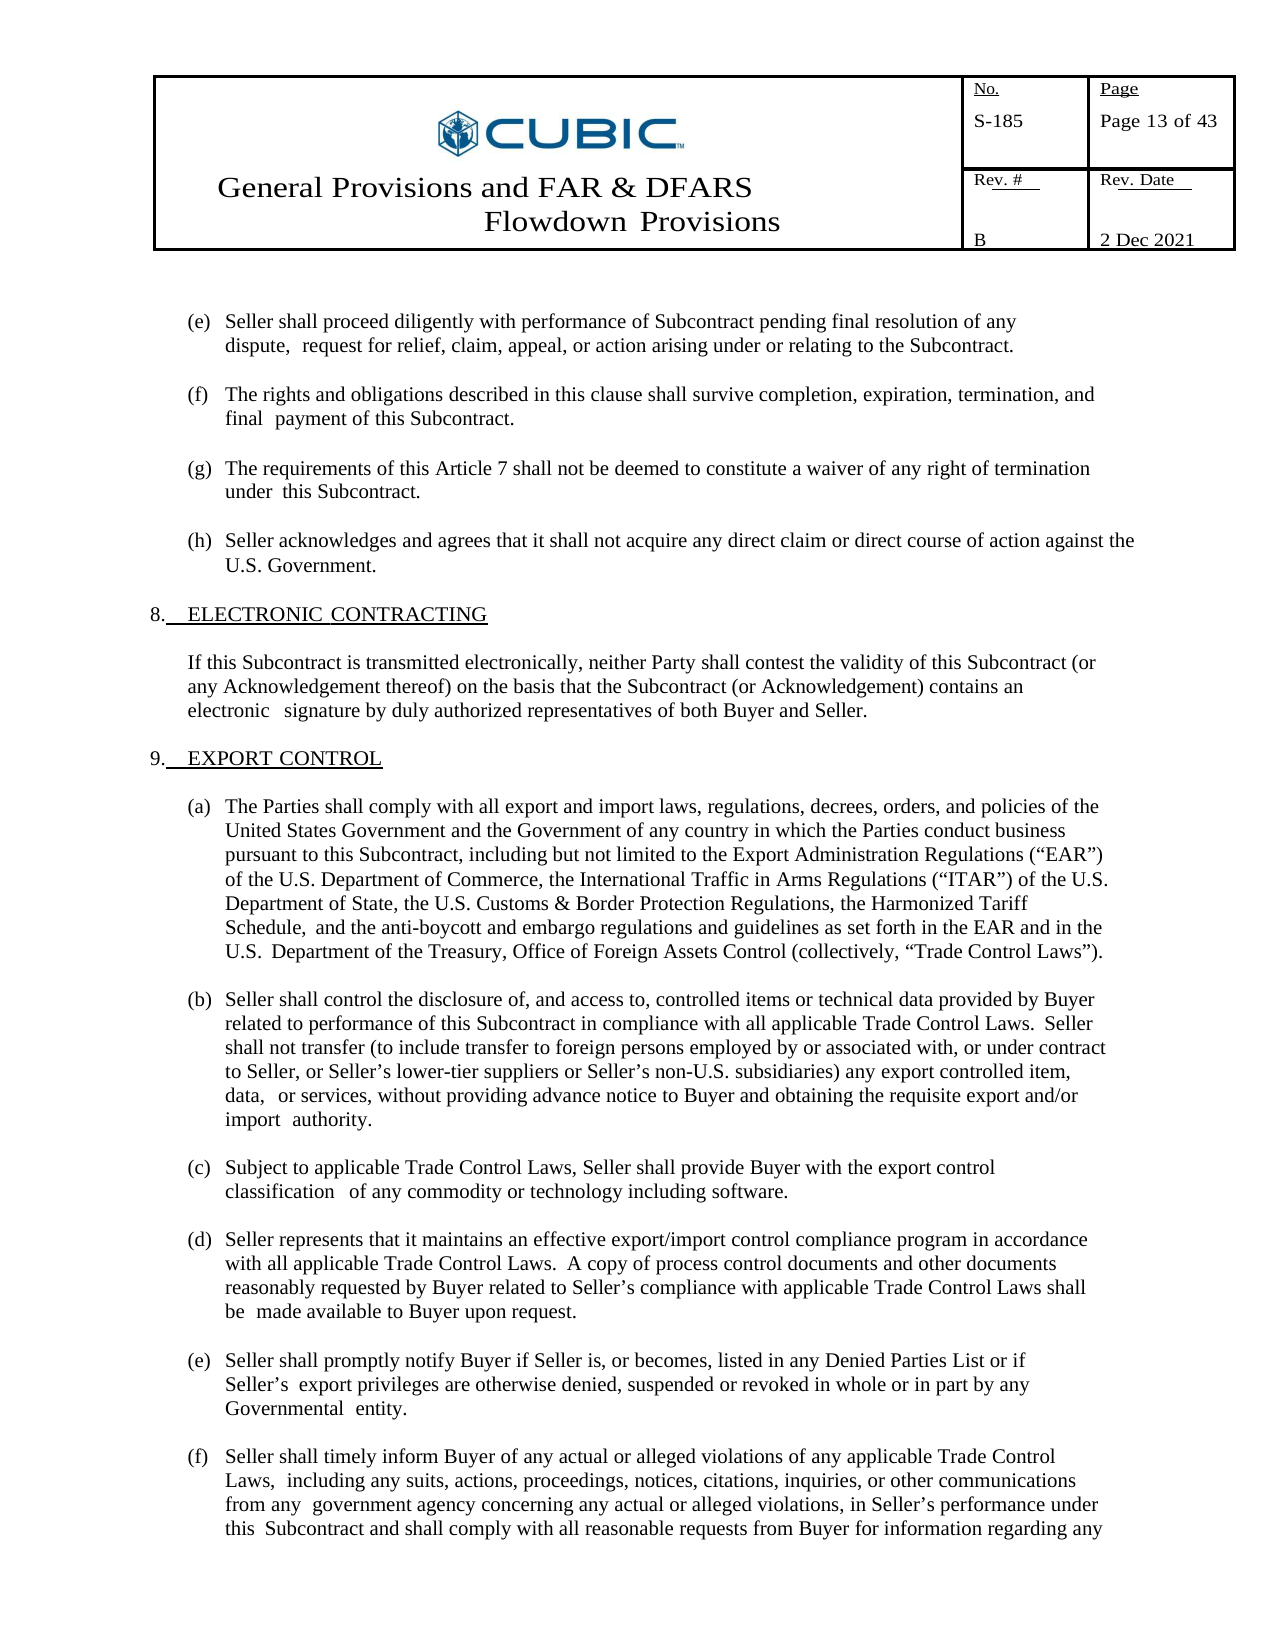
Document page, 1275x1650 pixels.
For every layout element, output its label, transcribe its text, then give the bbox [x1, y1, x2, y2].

list Subject to applicable Trade Control Laws, Seller shall provide Buyer with the export control classification of any commodity or technology including software. [187, 1155, 1105, 1203]
list Seller shall promptly notify Buyer if Seller is, or becomes, listed in any Denied Parties List or if Seller’s export privileges are otherwise denied, suspended or revoked in whole or in part by any Governmental entity. [187, 1347, 1092, 1420]
list EXPORT CONTROL [150, 746, 1244, 770]
list The requirements of this Article 7 shall not be deemed to constitute a waiver of any right of termination under this Subcontract. [187, 455, 1121, 503]
picture [422, 104, 694, 164]
list The rights and obligations described in this clause shall survive completion, expiration, termination, and final payment of this Subcontract. [187, 382, 1124, 430]
list ELECTRONIC CONTRACTING [150, 602, 1244, 626]
list The Parties shall comply with all export and import laws, regulations, decrees, orders, and policies of the United States Government and the Government of any country in which the Parties conduct business pursuant to this Subcontract, including but not limited to the Export Administration Regulations (“EAR”) of the U.S. Department of Commerce, the International Traffic in Arms Regulations (“ITAR”) of the U.S. Department of State, the U.S. Customs & Border Protection Regulations, the Harmonized Tariff Schedule, and the anti-boycott and embargo regulations and guidelines as set forth in the EAR and in the U.S. Department of the Treasury, Office of Foreign Assets Control (collectively, “Trade Control Laws”). [187, 794, 1111, 963]
list Seller represents that it maintains an effective export/import control compliance program in accordance with all applicable Trade Control Laws. A copy of process control documents and other documents reasonably requested by Buyer related to Seller’s compliance with applicable Trade Control Laws shall be made available to Buyer upon request. [187, 1227, 1105, 1323]
text U.S. Government. [225, 552, 1244, 577]
text If this Subcontract is transmitted electronically, neither Party shall contest the validity of this Subcontract (or any Acknowledgement thereof) on the basis that the Subcontract (or Acknowledgement) contains an electronic signature by duly authorized representatives of both Buyer and Seller. [187, 650, 1105, 722]
list Seller shall control the disclosure of, and access to, controlled items or technical data provided by Buyer related to performance of this Subcontract in compliance with all applicable Trade Control Laws. Seller shall not transfer (to include transfer to foreign persons employed by or associated with, or under contract to Seller, or Seller’s lower-tier suppliers or Seller’s non-U.S. subsidiaries) any export controlled item, data, or services, without providing advance notice to Buyer and obtaining the requisite export and/or import authority. [187, 987, 1111, 1131]
list Seller acknowledges and agrees that it shall not acquire any direct claim or direct course of action against the [187, 528, 1244, 552]
list Seller shall proceed diligently with performance of Subcontract pending final resolution of any dispute, request for relief, claim, appeal, or action arising under or relating to the Subcontract. [187, 309, 1081, 357]
